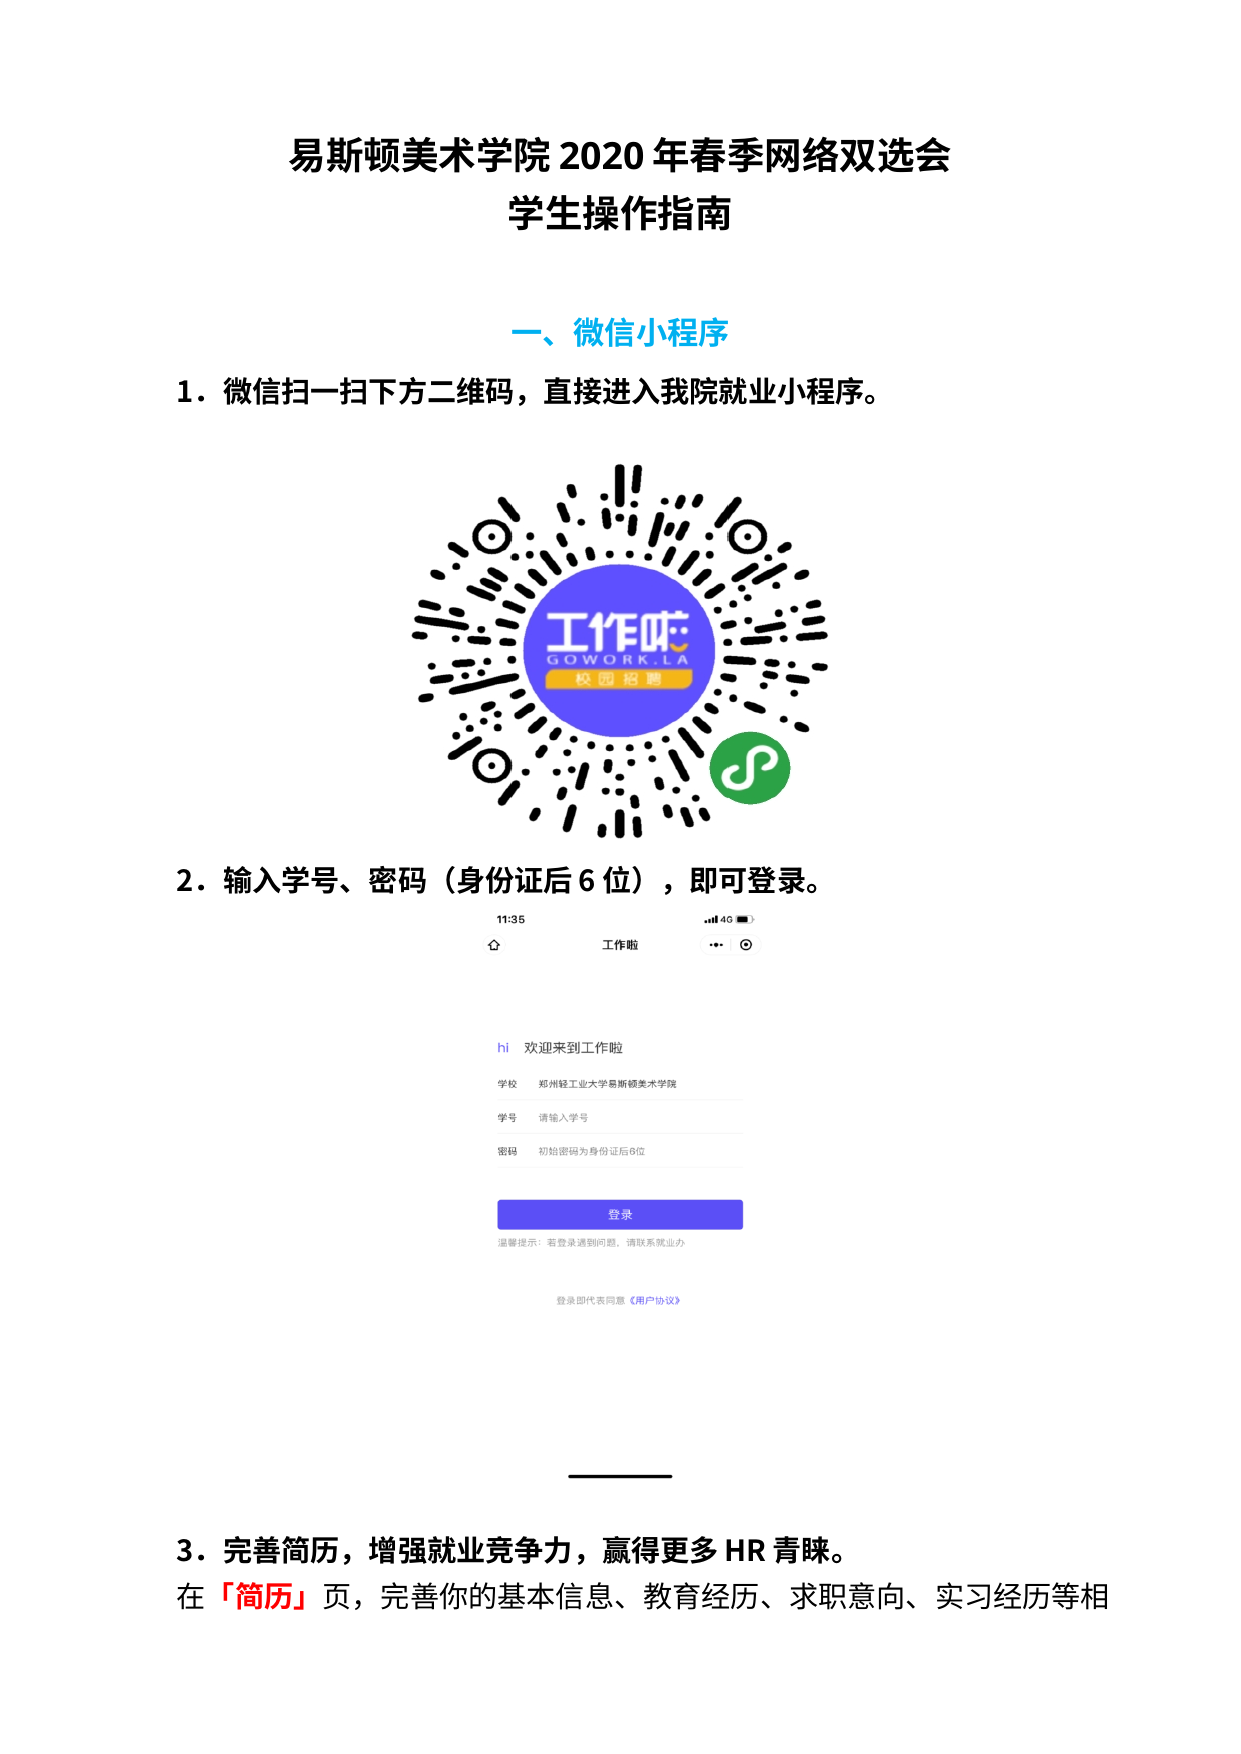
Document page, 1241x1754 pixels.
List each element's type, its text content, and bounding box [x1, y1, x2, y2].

picture [403, 456, 837, 845]
text 易斯顿美术学院2020年春季网络双选会 [118, 123, 1122, 181]
text 学生操作指南 [118, 181, 1122, 239]
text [118, 1570, 1122, 1616]
text 一、微信小程序 [118, 298, 1122, 356]
text 2．输入学号、密码（身份证后6位），即可登录。 [118, 845, 1122, 903]
text 3．完善简历，增强就业竞争力，赢得更多HR青睐。 [118, 1524, 1122, 1570]
text 1．微信扫一扫下方二维码，直接进入我院就业小程序。 [118, 356, 1122, 414]
picture [474, 903, 766, 1483]
